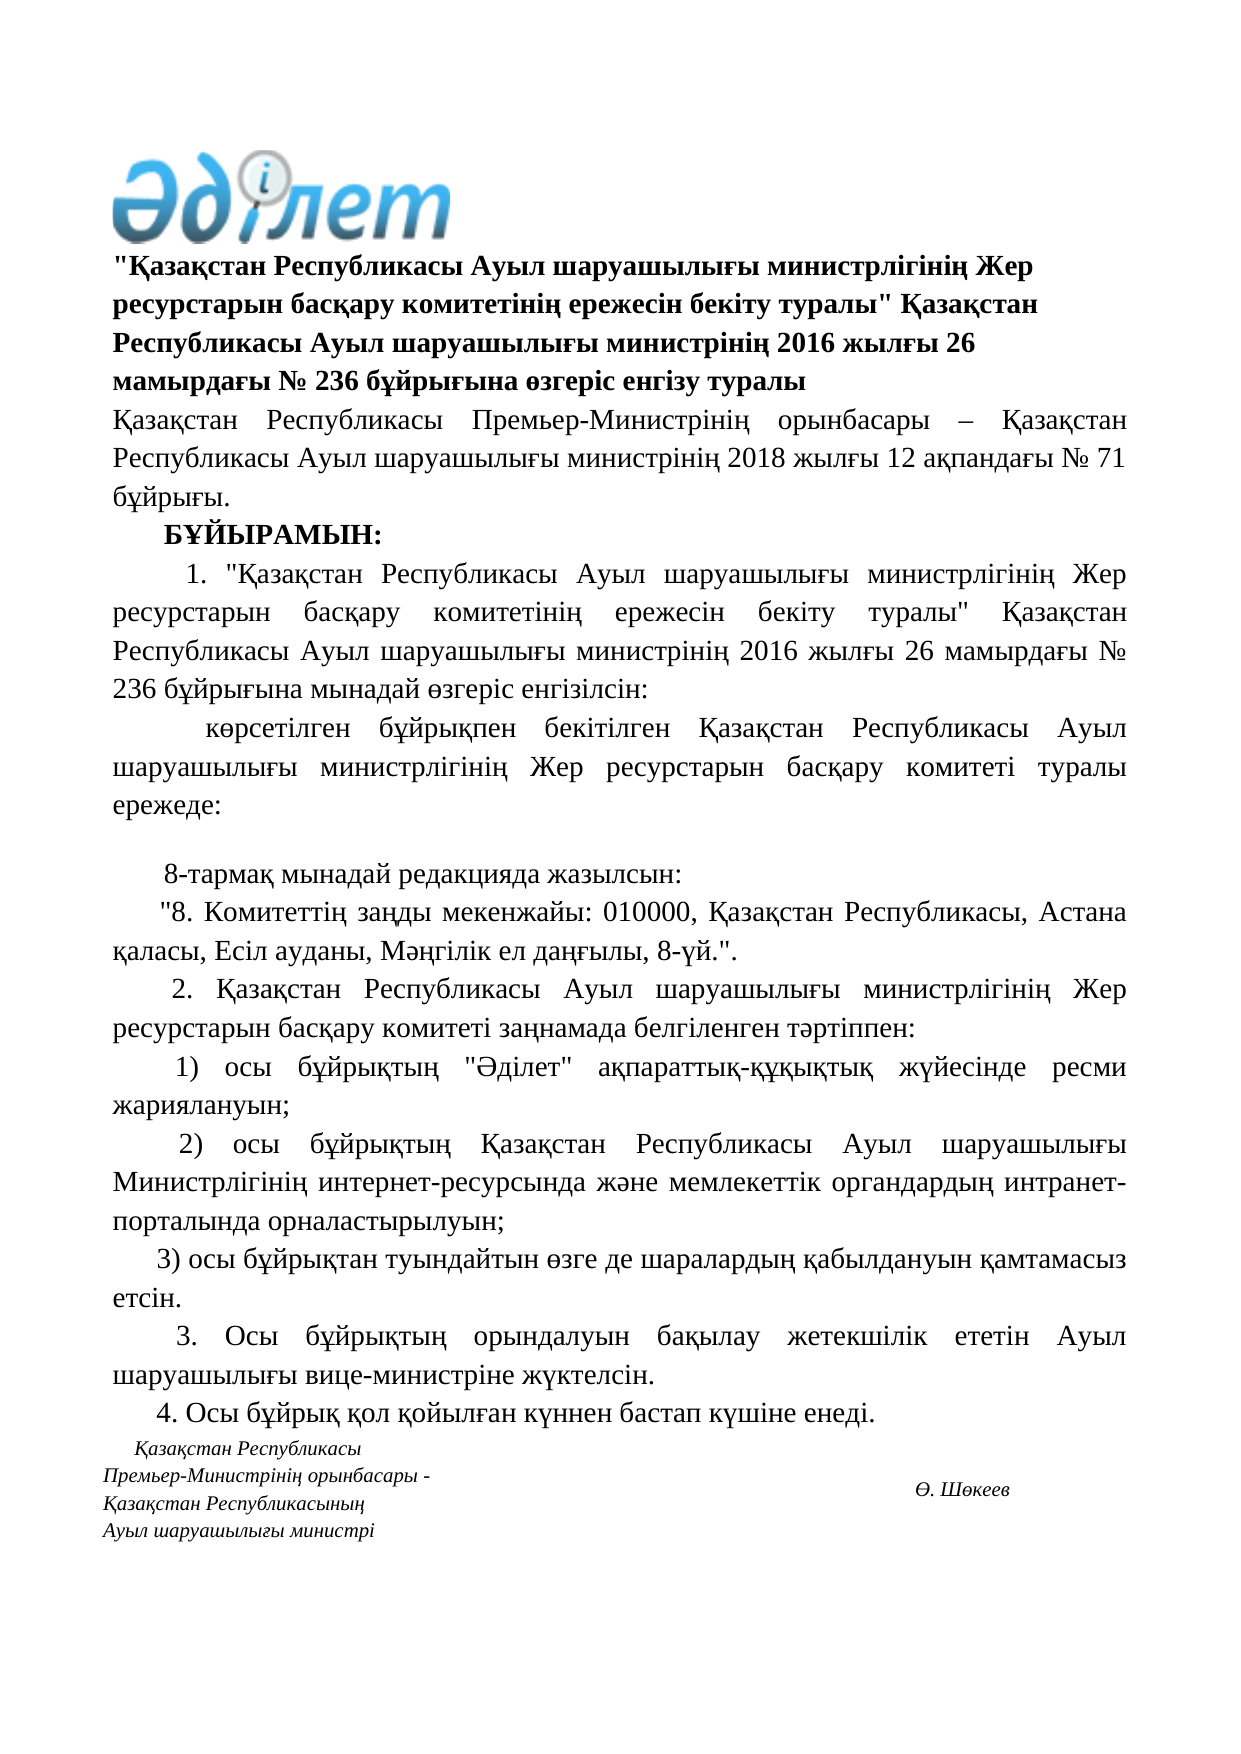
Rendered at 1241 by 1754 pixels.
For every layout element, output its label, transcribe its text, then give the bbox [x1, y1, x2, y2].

text 4. Осы бұйрық қол қойылған күннен бастап күшіне енеді. [112, 1396, 1128, 1429]
text БҰЙЫРАМЫН: [112, 517, 1128, 551]
text 3) осы бұйрықтан туындайтын өзге де шаралардың қабылдануын қамтамасыз етсін. [112, 1241, 1128, 1313]
text 1. "Қазақстан Республикасы Ауыл шаруашылығы министрлігінің Жер ресурстарын басқару комитетінің ережесін бекіту туралы" Қазақстан Республикасы Ауыл шаруашылығы министрінің 2016 жылғы 26 мамырдағы № 236 бұйрығына мынадай өзгеріс енгізілсін: [112, 556, 1128, 705]
table_header Ө. Шөкеев [913, 1434, 1240, 1548]
table_header Қазақстан Республикасы Премьер-Министрінің орынбасары - Қазақстан Республикасының Ауыл шаруашылығы министрі [101, 1434, 913, 1548]
text 8-тармақ мынадай редакцияда жазылсын: [112, 856, 1128, 889]
text 2. Қазақстан Республикасы Ауыл шаруашылығы министрлігінің Жер ресурстарын басқару комитеті заңнамада белгіленген тәртіппен: [112, 972, 1128, 1044]
text Қазақстан Республикасы Премьер-Министрінің орынбасары – Қазақстан Республикасы Ауыл шаруашылығы министрінің 2018 жылғы 12 ақпандағы № 71 бұйрығы. [112, 402, 1128, 512]
picture [112, 150, 451, 244]
text 3. Осы бұйрықтың орындалуын бақылау жетекшілік ететін Ауыл шаруашылығы вице-министріне жүктелсін. [112, 1318, 1128, 1391]
text "Қазақстан Республикасы Ауыл шаруашылығы министрлігінің Жер ресурстарын басқару комитетінің ережесін бекіту туралы" Қазақстан Республикасы Ауыл шаруашылығы министрінің 2016 жылғы 26 мамырдағы № 236 бұйрығына өзгеріс енгізу туралы [112, 248, 1128, 397]
text көрсетілген бұйрықпен бекітілген Қазақстан Республикасы Ауыл шаруашылығы министрлігінің Жер ресурстарын басқару комитеті туралы ережеде: [112, 710, 1128, 821]
text 2) осы бұйрықтың Қазақстан Республикасы Ауыл шаруашылығы Министрлігінің интернет-ресурсында және мемлекеттік органдардың интранет-порталында орналастырылуын; [112, 1126, 1128, 1236]
text 1) осы бұйрықтың "Әділет" ақпараттық-құқықтық жүйесінде ресми жариялануын; [112, 1049, 1128, 1121]
text "8. Комитеттің заңды мекенжайы: 010000, Қазақстан Республикасы, Астана қаласы, Есіл ауданы, Мәңгілік ел даңғылы, 8-үй.". [112, 894, 1128, 967]
